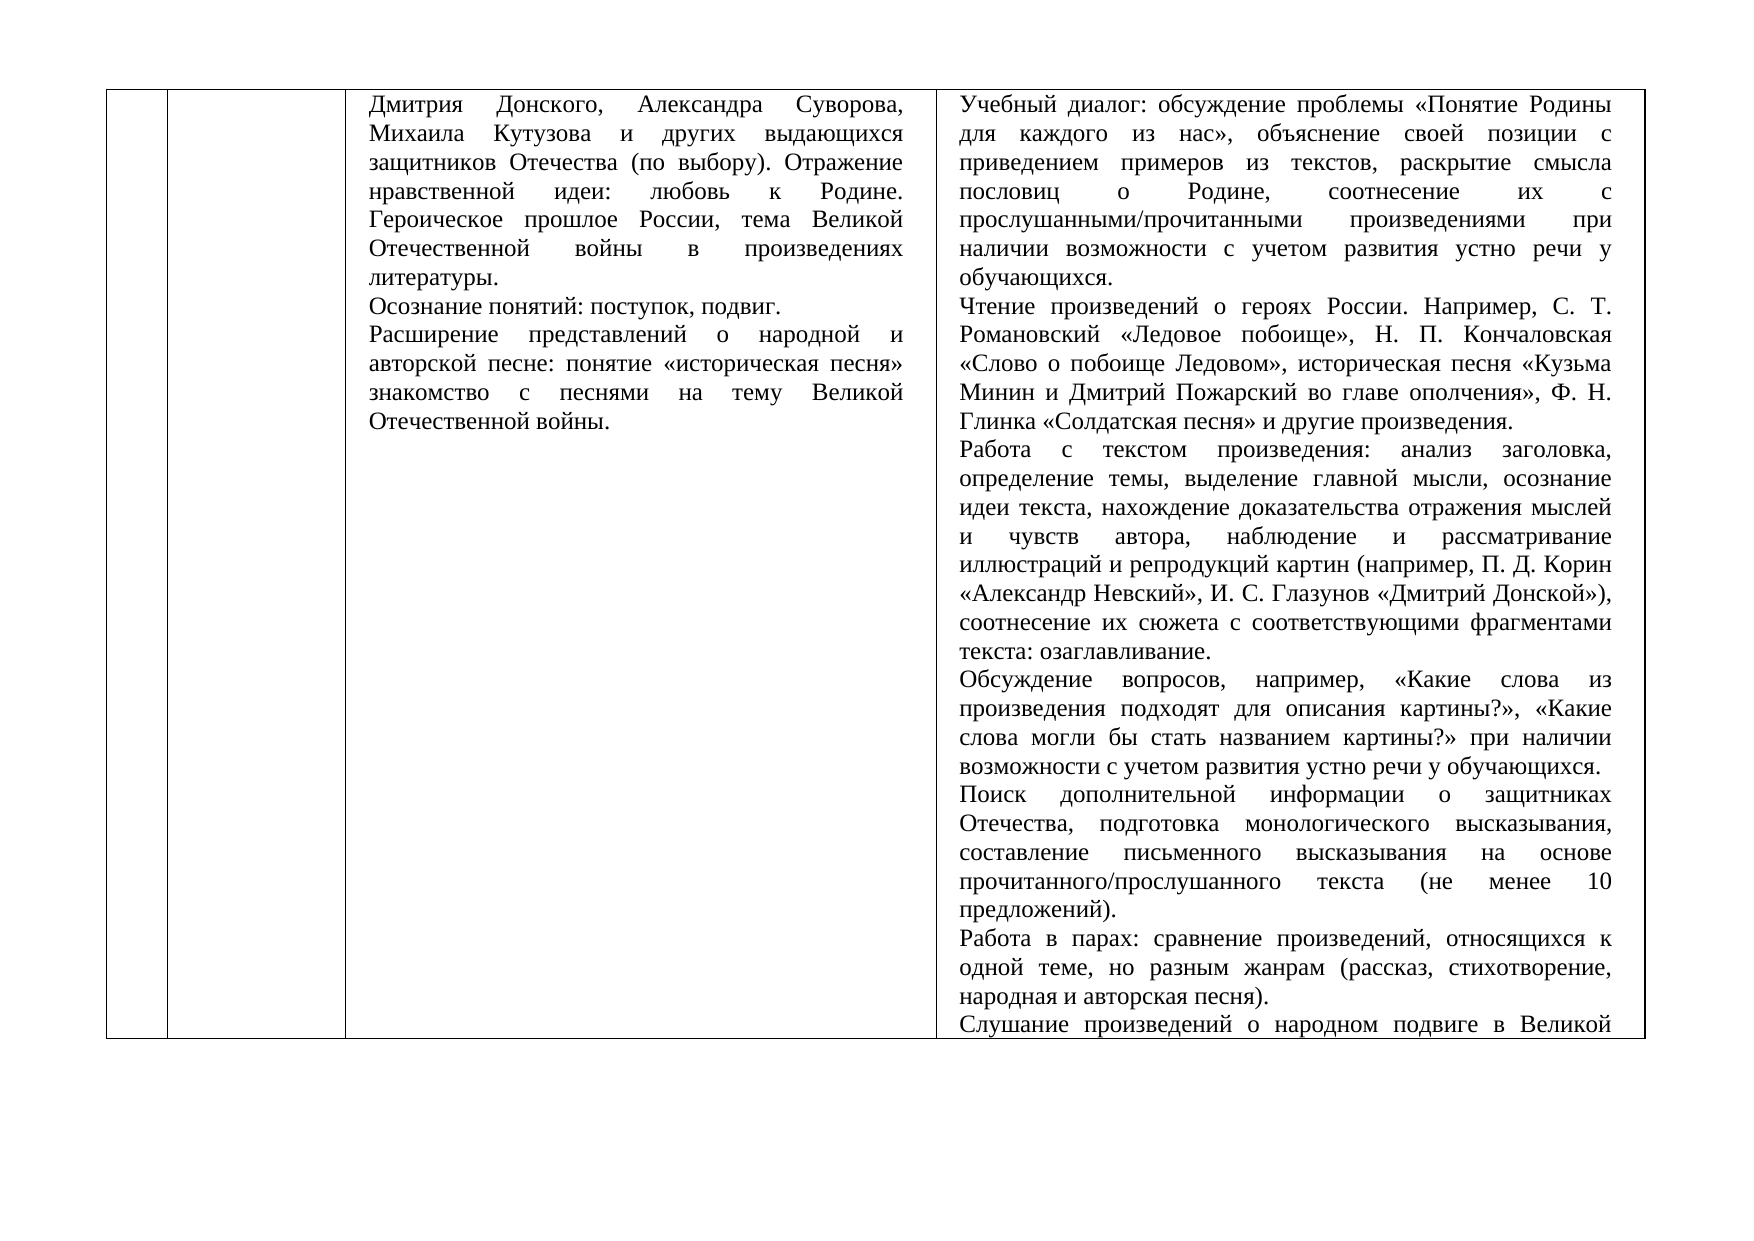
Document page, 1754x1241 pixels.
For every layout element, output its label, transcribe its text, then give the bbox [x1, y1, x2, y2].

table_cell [346, 90, 936, 1038]
table_cell 1 [107, 90, 167, 1038]
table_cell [937, 90, 1644, 1038]
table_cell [168, 90, 345, 1038]
